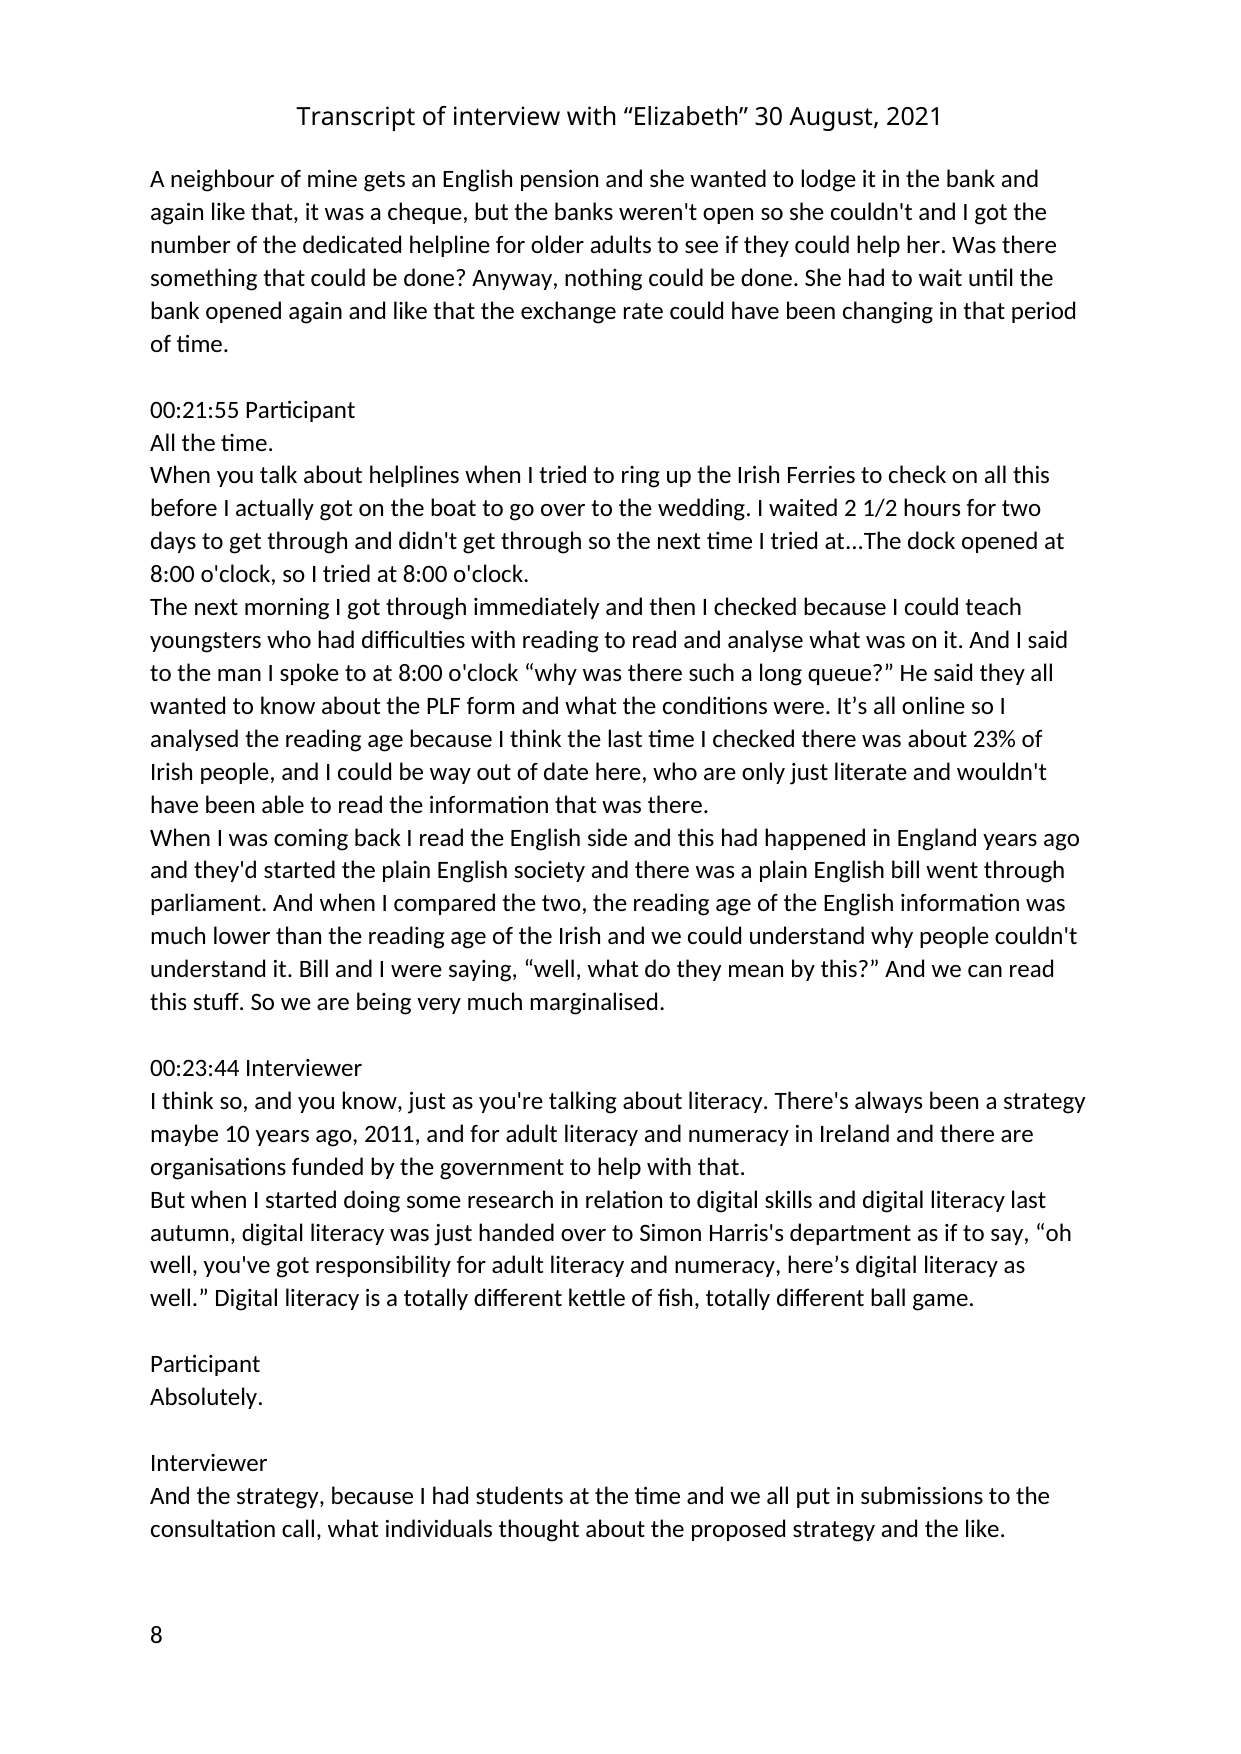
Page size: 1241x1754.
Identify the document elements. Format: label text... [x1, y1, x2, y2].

text When I was coming back I read the English side and this had happened in England years ago and they'd started the plain English society and there was a plain English bill went through parliament. And when I compared the two, the reading age of the English information was much lower than the reading age of the Irish and we could understand why people couldn't understand it. Bill and I were saying, “well, what do they mean by this?” And we can read this stuff. So we are being very much marginalised. [150, 822, 1090, 1017]
text 00:21:55 Participant [150, 394, 1090, 424]
text 00:23:44 Interviewer [150, 1052, 1090, 1083]
text When you talk about helplines when I tried to ring up the Irish Ferries to check on all this before I actually got on the boat to go over to the wedding. I waited 2 1/2 hours for two days to get through and didn't get through so the next time I tried at...The dock opened at 8:00 o'clock, so I tried at 8:00 o'clock. [150, 459, 1090, 589]
text Absolutely. [150, 1381, 1090, 1412]
text Participant [150, 1348, 1090, 1379]
text A neighbour of mine gets an English pension and she wanted to lodge it in the bank and again like that, it was a cheque, but the banks weren't open so she couldn't and I got the number of the dedicated helpline for older adults to see if they could help her. Was there something that could be done? Anyway, nothing could be done. She had to wait until the bank opened again and like that the exchange rate could have been changing in that period of time. [150, 163, 1090, 358]
text I think so, and you know, just as you're talking about literacy. There's always been a strategy maybe 10 years ago, 2011, and for adult literacy and numeracy in Ireland and there are organisations funded by the government to help with that. [150, 1085, 1090, 1181]
text Interviewer [150, 1447, 1090, 1478]
text And the strategy, because I had students at the time and we all put in submissions to the consultation call, what individuals thought about the proposed strategy and the like. [150, 1480, 1090, 1543]
text The next morning I got through immediately and then I checked because I could teach youngsters who had difficulties with reading to read and analyse what was on it. And I said to the man I spoke to at 8:00 o'clock “why was there such a long queue?” He said they all wanted to know about the PLF form and what the conditions were. It’s all online so I analysed the reading age because I think the last time I checked there was about 23% of Irish people, and I could be way out of date here, who are only just literate and wouldn't have been able to read the information that was there. [150, 591, 1090, 819]
text But when I started doing some research in relation to digital skills and digital literacy last autumn, digital literacy was just handed over to Simon Harris's department as if to say, “oh well, you've got responsibility for adult literacy and numeracy, here’s digital literacy as well.” Digital literacy is a totally different kettle of fish, totally different ball game. [150, 1184, 1090, 1313]
text All the time. [150, 427, 1090, 457]
